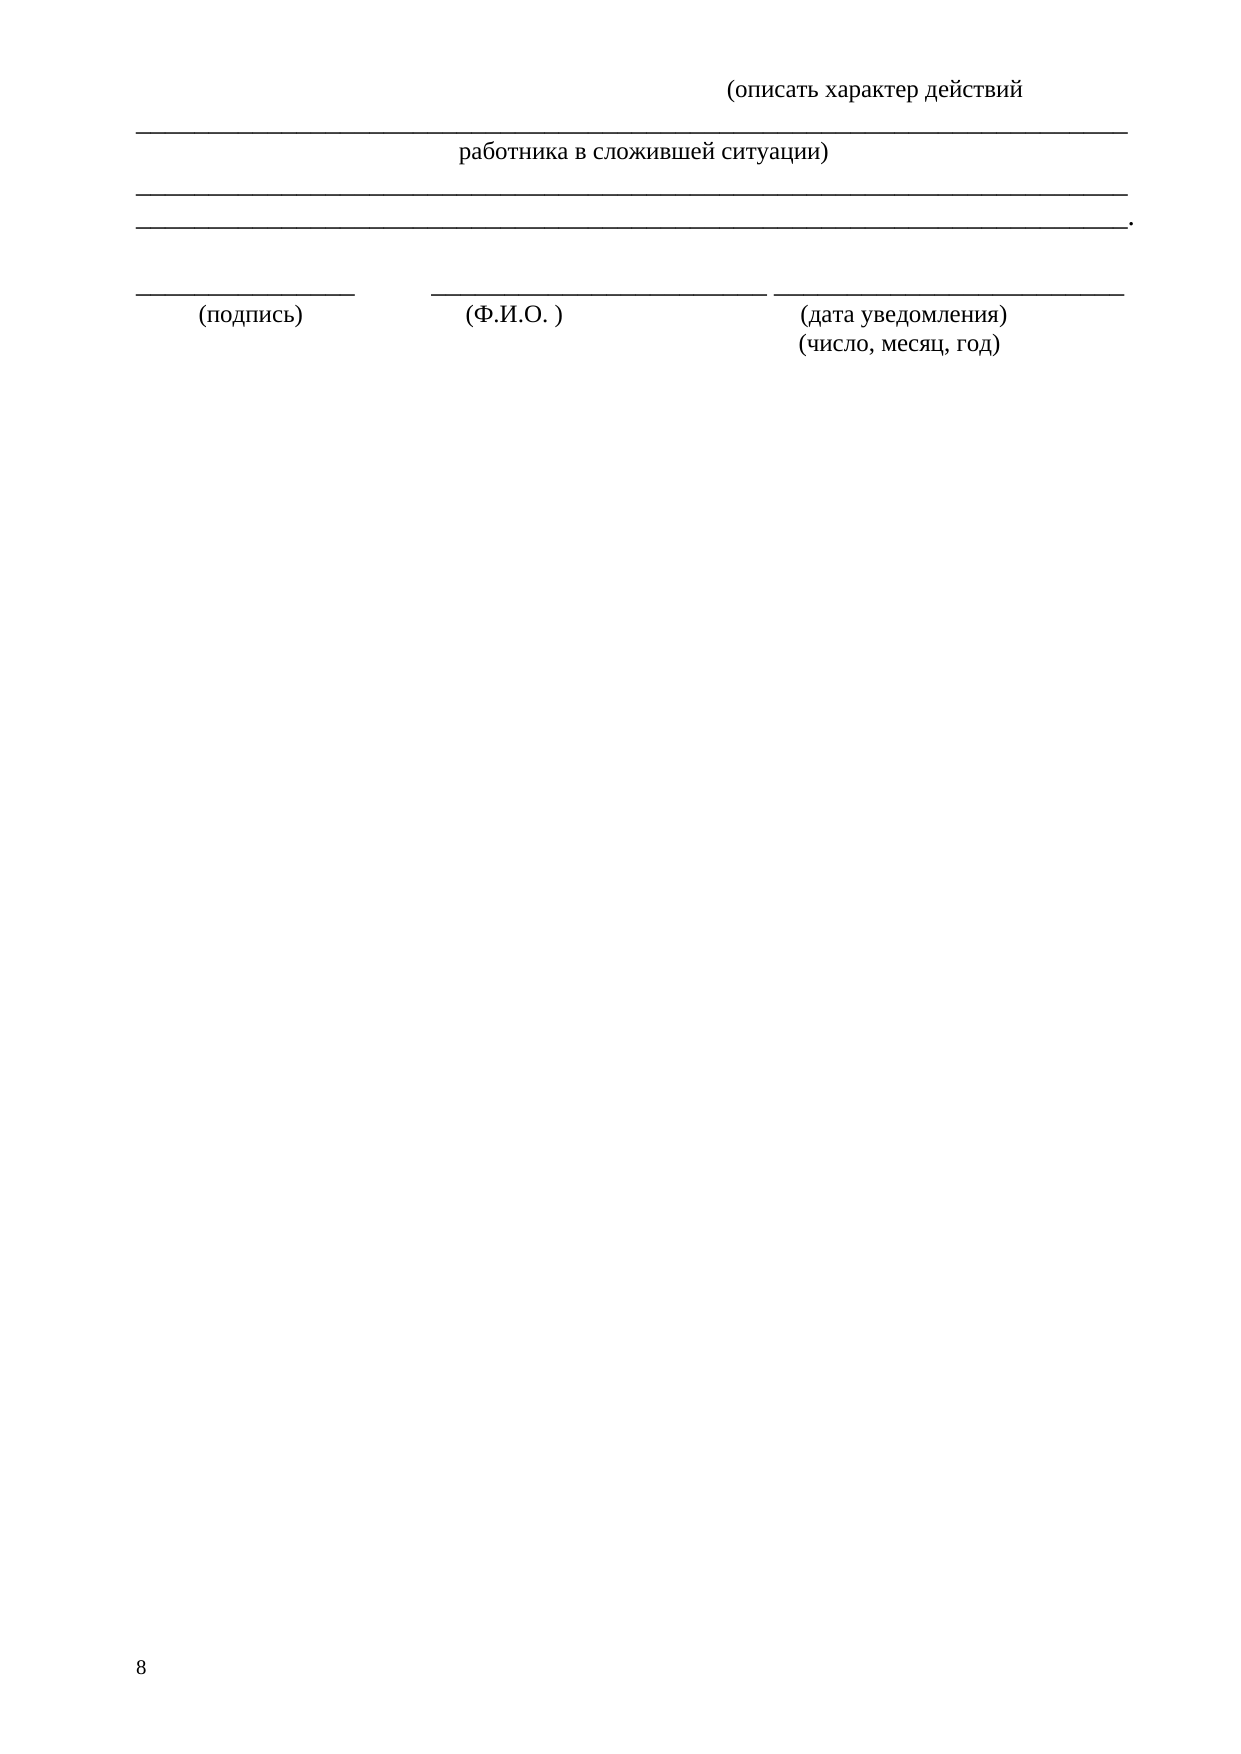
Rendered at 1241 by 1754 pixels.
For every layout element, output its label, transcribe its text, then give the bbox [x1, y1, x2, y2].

text работника в сложившей ситуации) [136, 136, 1152, 165]
text (подпись) (Ф.И.О. ) (дата уведомления) [136, 299, 1152, 328]
text ____________________________________________________________________ [136, 165, 1152, 198]
text (число, месяц, год) [136, 328, 1152, 357]
text ____________________________________________________________________ [136, 103, 1152, 136]
text _______________ _______________________ ________________________ [136, 266, 1152, 299]
text ____________________________________________________________________. [136, 198, 1152, 232]
text (описать характер действий [653, 74, 1152, 103]
